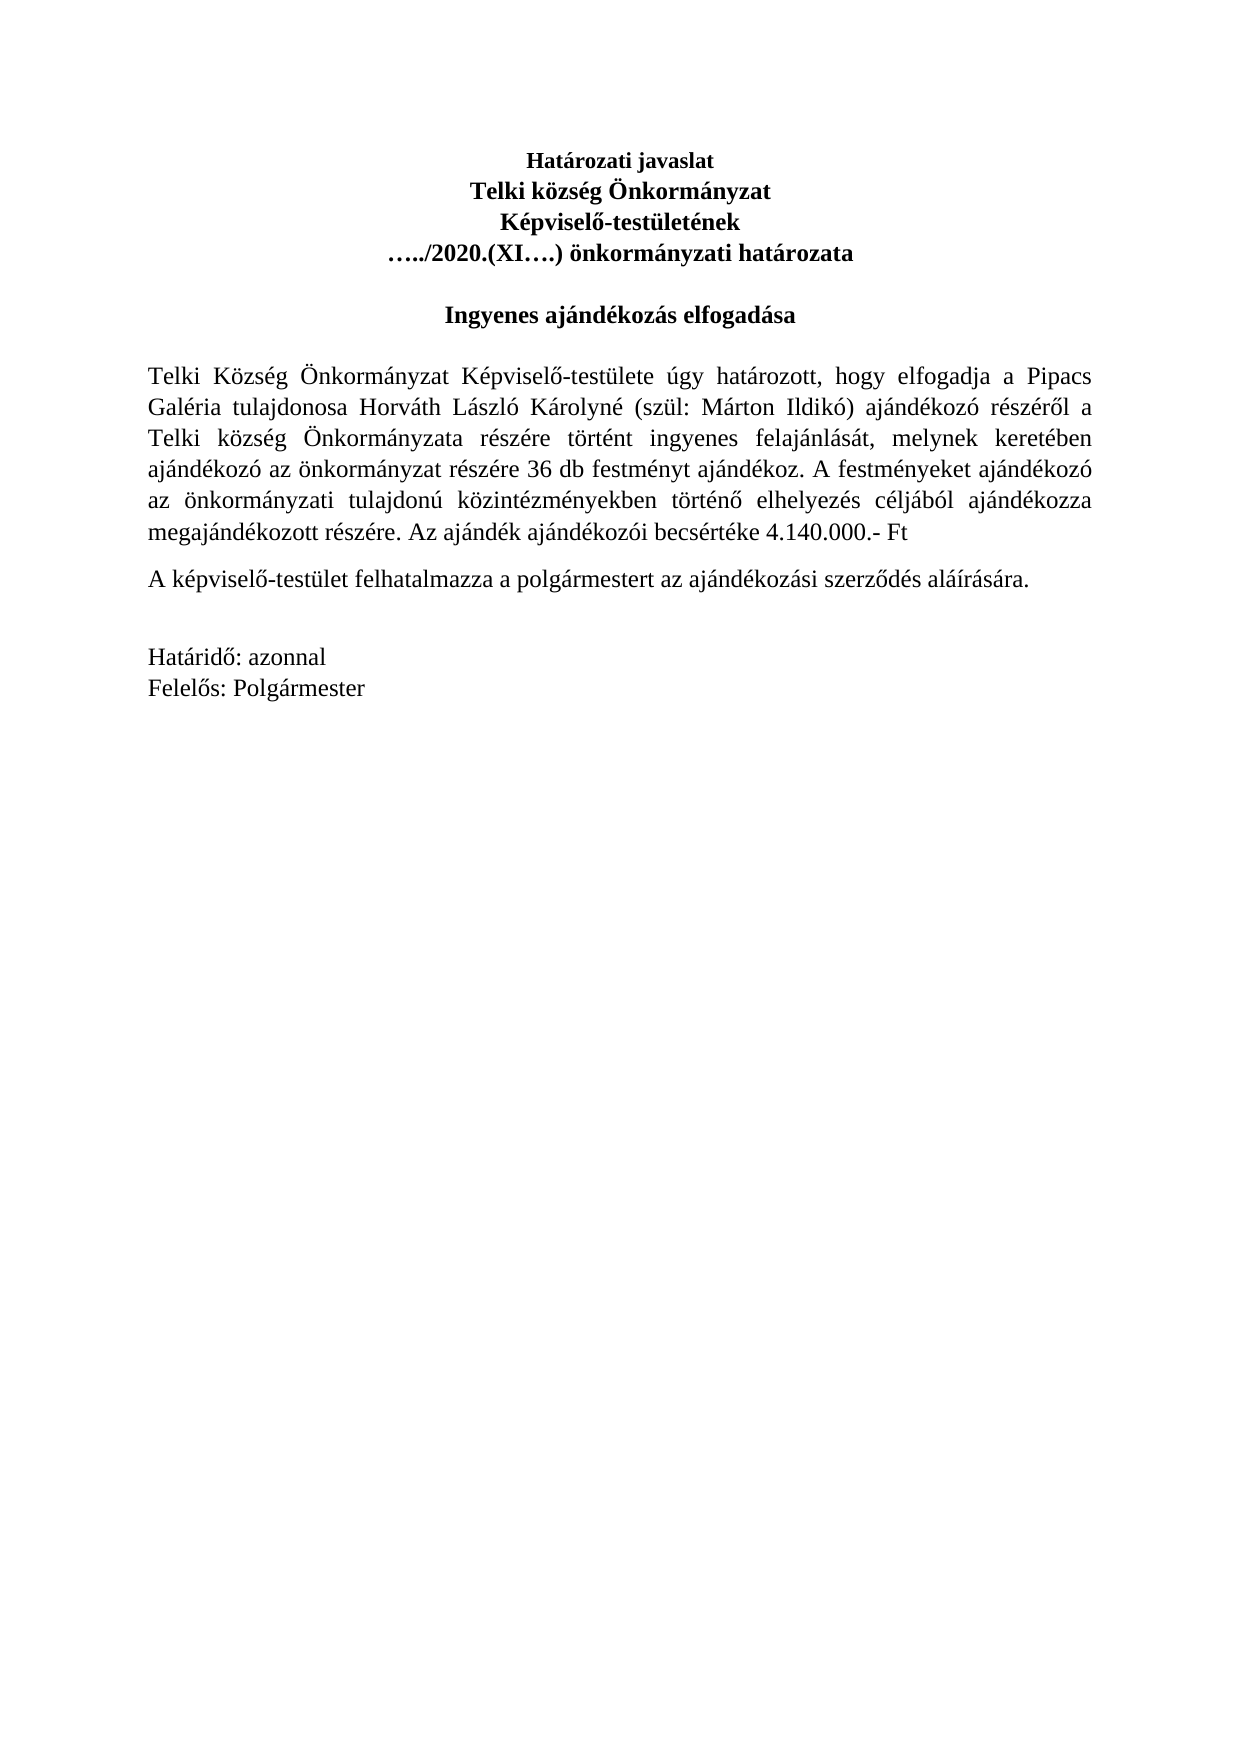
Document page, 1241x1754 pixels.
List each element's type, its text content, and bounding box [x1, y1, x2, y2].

text Határozati javaslat [148, 148, 1093, 174]
text Határidő: azonnal [148, 642, 1093, 671]
text A képviselő-testület felhatalmazza a polgármestert az ajándékozási szerződés aláírására. [148, 564, 1093, 593]
text …../2020.(XI….) önkormányzati határozata [148, 238, 1093, 267]
text Telki község Önkormányzat [148, 176, 1093, 205]
text Képviselő-testületének [148, 207, 1093, 236]
text Felelős: Polgármester [148, 673, 1093, 702]
text Ingyenes ajándékozás elfogadása [148, 300, 1093, 329]
text Telki Község Önkormányzat Képviselő-testülete úgy határozott, hogy elfogadja a Pipacs Galéria tulajdonosa Horváth László Károlyné (szül: Márton Ildikó) ajándékozó részéről a Telki község Önkormányzata részére történt ingyenes felajánlását, melynek keretében ajándékozó az önkormányzat részére 36 db festményt ajándékoz. A festményeket ajándékozó az önkormányzati tulajdonú közintézményekben történő elhelyezés céljából ajándékozza megajándékozott részére. Az ajándék ajándékozói becsértéke 4.140.000.- Ft [148, 361, 1093, 545]
